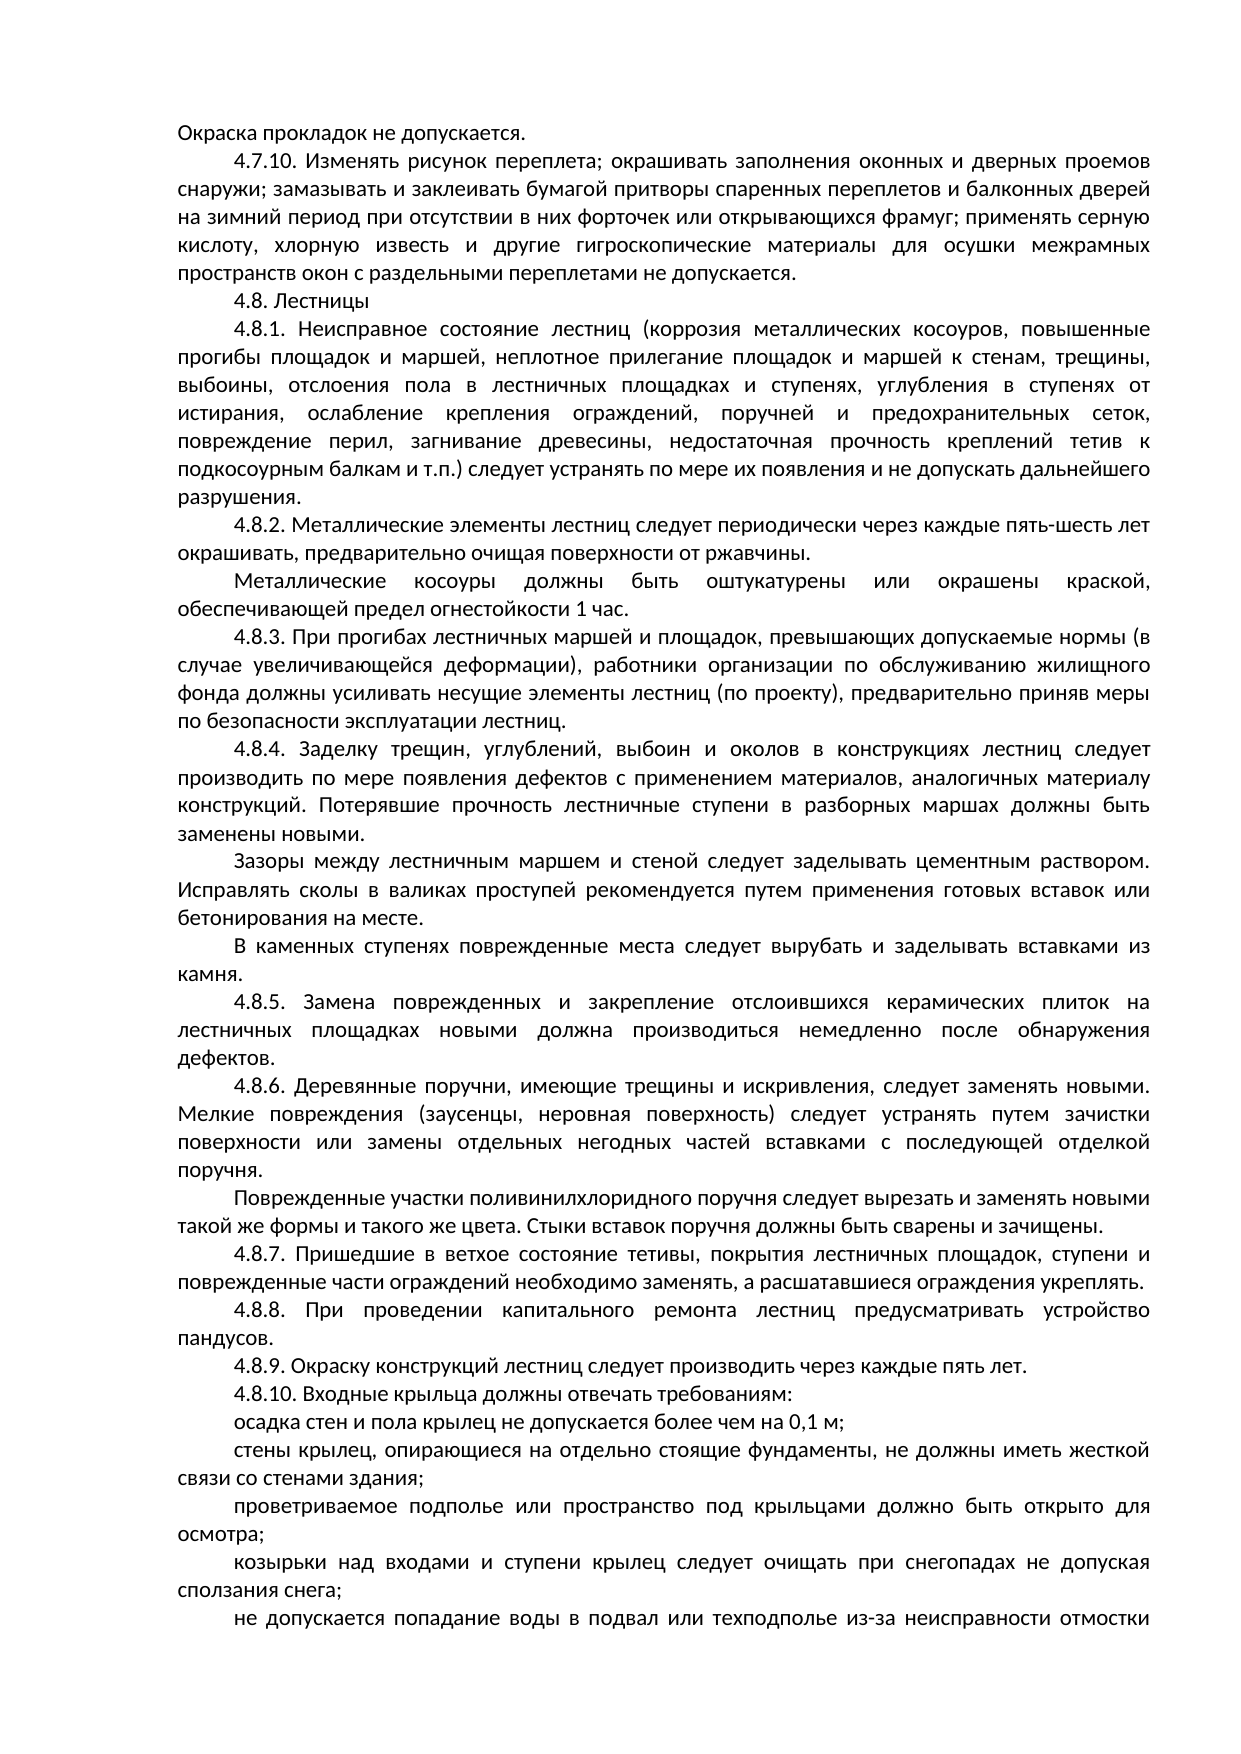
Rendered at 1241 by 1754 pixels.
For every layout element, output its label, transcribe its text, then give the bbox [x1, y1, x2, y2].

text 4.8.4. Заделку трещин, углублений, выбоин и околов в конструкциях лестниц следует производить по мере появления дефектов с применением материалов, аналогичных материалу конструкций. Потерявшие прочность лестничные ступени в разборных маршах должны быть заменены новыми. [177, 734, 1152, 847]
text 4.8.1. Неисправное состояние лестниц (коррозия металлических косоуров, повышенные прогибы площадок и маршей, неплотное прилегание площадок и маршей к стенам, трещины, выбоины, отслоения пола в лестничных площадках и ступенях, углубления в ступенях от истирания, ослабление крепления ограждений, поручней и предохранительных сеток, повреждение перил, загнивание древесины, недостаточная прочность креплений тетив к подкосоурным балкам и т.п.) следует устранять по мере их появления и не допускать дальнейшего разрушения. [177, 314, 1152, 510]
text 4.8.2. Металлические элементы лестниц следует периодически через каждые пять-шесть лет окрашивать, предварительно очищая поверхности от ржавчины. [177, 510, 1152, 566]
text Зазоры между лестничным маршем и стеной следует заделывать цементным раствором. Исправлять сколы в валиках проступей рекомендуется путем применения готовых вставок или бетонирования на месте. [177, 847, 1152, 931]
text 4.7.10. Изменять рисунок переплета; окрашивать заполнения оконных и дверных проемов снаружи; замазывать и заклеивать бумагой притворы спаренных переплетов и балконных дверей на зимний период при отсутствии в них форточек или открывающихся фрамуг; применять серную кислоту, хлорную известь и другие гигроскопические материалы для осушки межрамных пространств окон с раздельными переплетами не допускается. [177, 146, 1152, 286]
text осадка стен и пола крылец не допускается более чем на 0,1 м; [177, 1407, 1152, 1435]
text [177, 118, 1152, 146]
text 4.8.3. При прогибах лестничных маршей и площадок, превышающих допускаемые нормы (в случае увеличивающейся деформации), работники организации по обслуживанию жилищного фонда должны усиливать несущие элементы лестниц (по проекту), предварительно приняв меры по безопасности эксплуатации лестниц. [177, 622, 1152, 734]
text стены крылец, опирающиеся на отдельно стоящие фундаменты, не должны иметь жесткой связи со стенами здания; [177, 1435, 1152, 1491]
text Поврежденные участки поливинилхлоридного поручня следует вырезать и заменять новыми такой же формы и такого же цвета. Стыки вставок поручня должны быть сварены и зачищены. [177, 1183, 1152, 1239]
text 4.8.8. При проведении капитального ремонта лестниц предусматривать устройство пандусов. [177, 1295, 1152, 1351]
text 4.8.7. Пришедшие в ветхое состояние тетивы, покрытия лестничных площадок, ступени и поврежденные части ограждений необходимо заменять, а расшатавшиеся ограждения укреплять. [177, 1239, 1152, 1295]
text Металлические косоуры должны быть оштукатурены или окрашены краской, обеспечивающей предел огнестойкости 1 час. [177, 566, 1152, 622]
text 4.8.5. Замена поврежденных и закрепление отслоившихся керамических плиток на лестничных площадках новыми должна производиться немедленно после обнаружения дефектов. [177, 987, 1152, 1071]
text 4.8.6. Деревянные поручни, имеющие трещины и искривления, следует заменять новыми. Мелкие повреждения (заусенцы, неровная поверхность) следует устранять путем зачистки поверхности или замены отдельных негодных частей вставками с последующей отделкой поручня. [177, 1071, 1152, 1183]
text В каменных ступенях поврежденные места следует вырубать и заделывать вставками из камня. [177, 931, 1152, 987]
text 4.8. Лестницы [177, 286, 1152, 314]
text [177, 1603, 1152, 1631]
text 4.8.9. Окраску конструкций лестниц следует производить через каждые пять лет. [177, 1351, 1152, 1379]
text 4.8.10. Входные крыльца должны отвечать требованиям: [177, 1379, 1152, 1407]
text козырьки над входами и ступени крылец следует очищать при снегопадах не допуская сползания снега; [177, 1547, 1152, 1603]
text проветриваемое подполье или пространство под крыльцами должно быть открыто для осмотра; [177, 1491, 1152, 1547]
